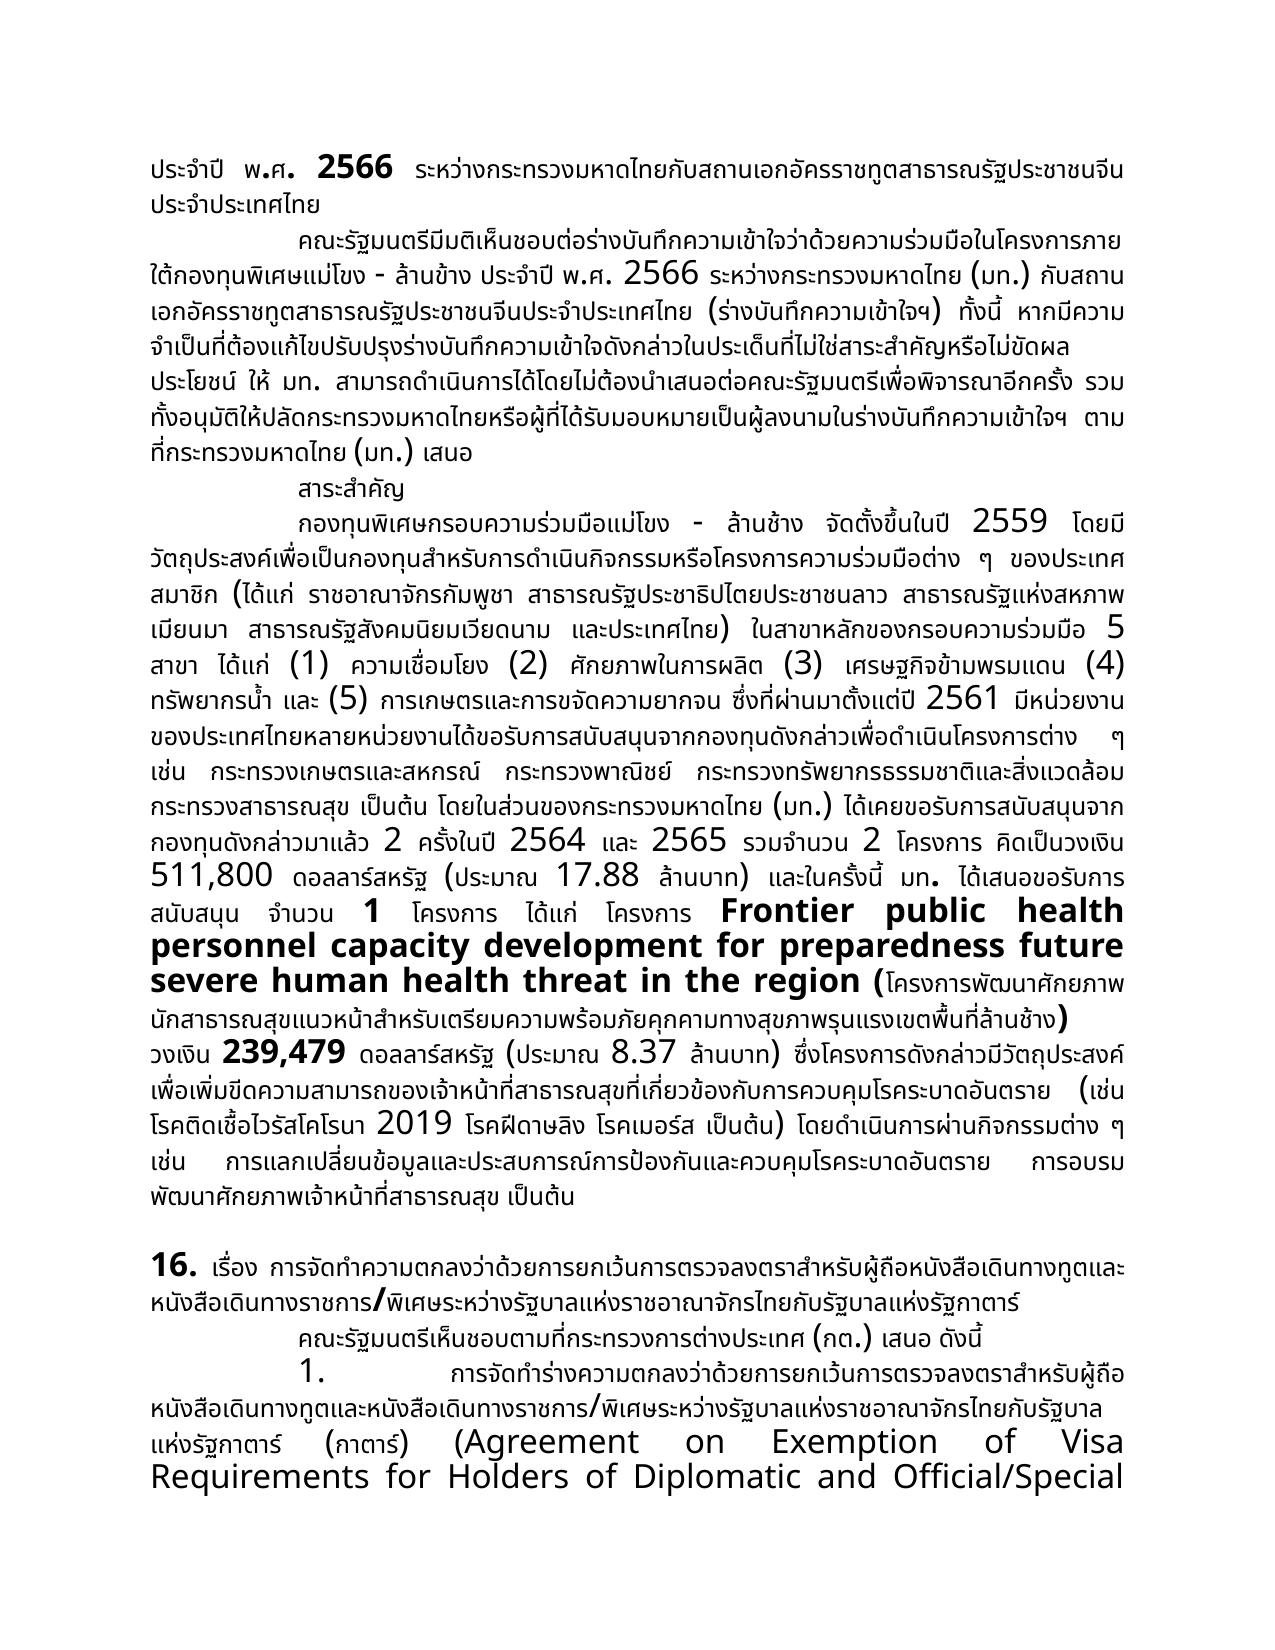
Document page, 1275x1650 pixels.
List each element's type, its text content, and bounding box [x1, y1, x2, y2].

text กองทุนพิเศษกรอบความร่วมมือแม่โขง - ล้านช้าง จัดตั้งขึ้นในปี 2559 โดยมีวัตถุประสงค์เพื่อเป็นกองทุนสำหรับการดำเนินกิจกรรมหรือโครงการความร่วมมือต่าง ๆ ของประเทศสมาชิก (ได้แก่ ราชอาณาจักรกัมพูชา สาธารณรัฐประชาธิปไตยประชาชนลาว สาธารณรัฐแห่งสหภาพเมียนมา สาธารณรัฐสังคมนิยมเวียดนาม และประเทศไทย) ในสาขาหลักของกรอบความร่วมมือ 5 สาขา ได้แก่ (1) ความเชื่อมโยง (2) ศักยภาพในการผลิต (3) เศรษฐกิจข้ามพรมแดน (4) ทรัพยากรน้ำ และ (5) การเกษตรและการขจัดความยากจน ซึ่งที่ผ่านมาตั้งแต่ปี 2561 มีหน่วยงานของประเทศไทยหลายหน่วยงานได้ขอรับการสนับสนุนจากกองทุนดังกล่าวเพื่อดำเนินโครงการต่าง ๆ เช่น กระทรวงเกษตรและสหกรณ์ กระทรวงพาณิชย์ กระทรวงทรัพยากรธรรมชาติและสิ่งแวดล้อม กระทรวงสาธารณสุข เป็นต้น โดยในส่วนของกระทรวงมหาดไทย (มท.) ได้เคยขอรับการสนับสนุนจากกองทุนดังกล่าวมาแล้ว 2 ครั้งในปี 2564 และ 2565 รวมจำนวน 2 โครงการ คิดเป็นวงเงิน 511,800 ดอลลาร์สหรัฐ (ประมาณ 17.88 ล้านบาท) และในครั้งนี้ มท. ได้เสนอขอรับการสนับสนุน จำนวน 1 โครงการ ได้แก่ โครงการ Frontier public health personnel capacity development for preparedness future severe human health threat in the region (โครงการพัฒนาศักยภาพนักสาธารณสุขแนวหน้าสำหรับเตรียมความพร้อมภัยคุกคามทางสุขภาพรุนแรงเขตพื้นที่ล้านช้าง) วงเงิน 239,479 ดอลลาร์สหรัฐ (ประมาณ 8.37 ล้านบาท) ซึ่งโครงการดังกล่าวมีวัตถุประสงค์เพื่อเพิ่มขีดความสามารถของเจ้าหน้าที่สาธารณสุขที่เกี่ยวข้องกับการควบคุมโรคระบาดอันตราย (เช่น โรคติดเชื้อไวรัสโคโรนา 2019 โรคฝีดาษลิง โรคเมอร์ส เป็นต้น) โดยดำเนินการผ่านกิจกรรมต่าง ๆ เช่น การแลกเปลี่ยนข้อมูลและประสบการณ์การป้องกันและควบคุมโรคระบาดอันตราย การอบรมพัฒนาศักยภาพเจ้าหน้าที่สาธารณสุข เป็นต้น [150, 504, 1125, 1212]
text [150, 150, 1125, 221]
text คณะรัฐมนตรีเห็นชอบตามที่กระทรวงการต่างประเทศ (กต.) เสนอ ดังนี้ [150, 1319, 1125, 1354]
text 16. เรื่อง การจัดทำความตกลงว่าด้วยการยกเว้นการตรวจลงตราสำหรับผู้ถือหนังสือเดินทางทูตและหนังสือเดินทางราชการ/พิเศษระหว่างรัฐบาลแห่งราชอาณาจักรไทยกับรัฐบาลแห่งรัฐกาตาร์ [150, 1248, 1125, 1319]
text สาระสำคัญ [150, 469, 1125, 504]
text คณะรัฐมนตรีมีมติเห็นชอบต่อร่างบันทึกความเข้าใจว่าด้วยความร่วมมือในโครงการภายใต้กองทุนพิเศษแม่โขง - ล้านข้าง ประจำปี พ.ศ. 2566 ระหว่างกระทรวงมหาดไทย (มท.) กับสถานเอกอัครราชทูตสาธารณรัฐประชาชนจีนประจำประเทศไทย (ร่างบันทึกความเข้าใจฯ) ทั้งนี้ หากมีความจำเป็นที่ต้องแก้ไขปรับปรุงร่างบันทึกความเข้าใจดังกล่าวในประเด็นที่ไม่ใช่สาระสำคัญหรือไม่ขัดผลประโยชน์ ให้ มท. สามารถดำเนินการได้โดยไม่ต้องนำเสนอต่อคณะรัฐมนตรีเพื่อพิจารณาอีกครั้ง รวมทั้งอนุมัติให้ปลัดกระทรวงมหาดไทยหรือผู้ที่ได้รับมอบหมายเป็นผู้ลงนามในร่างบันทึกความเข้าใจฯ ตามที่กระทรวงมหาดไทย (มท.) เสนอ [150, 221, 1125, 469]
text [150, 1354, 1125, 1496]
